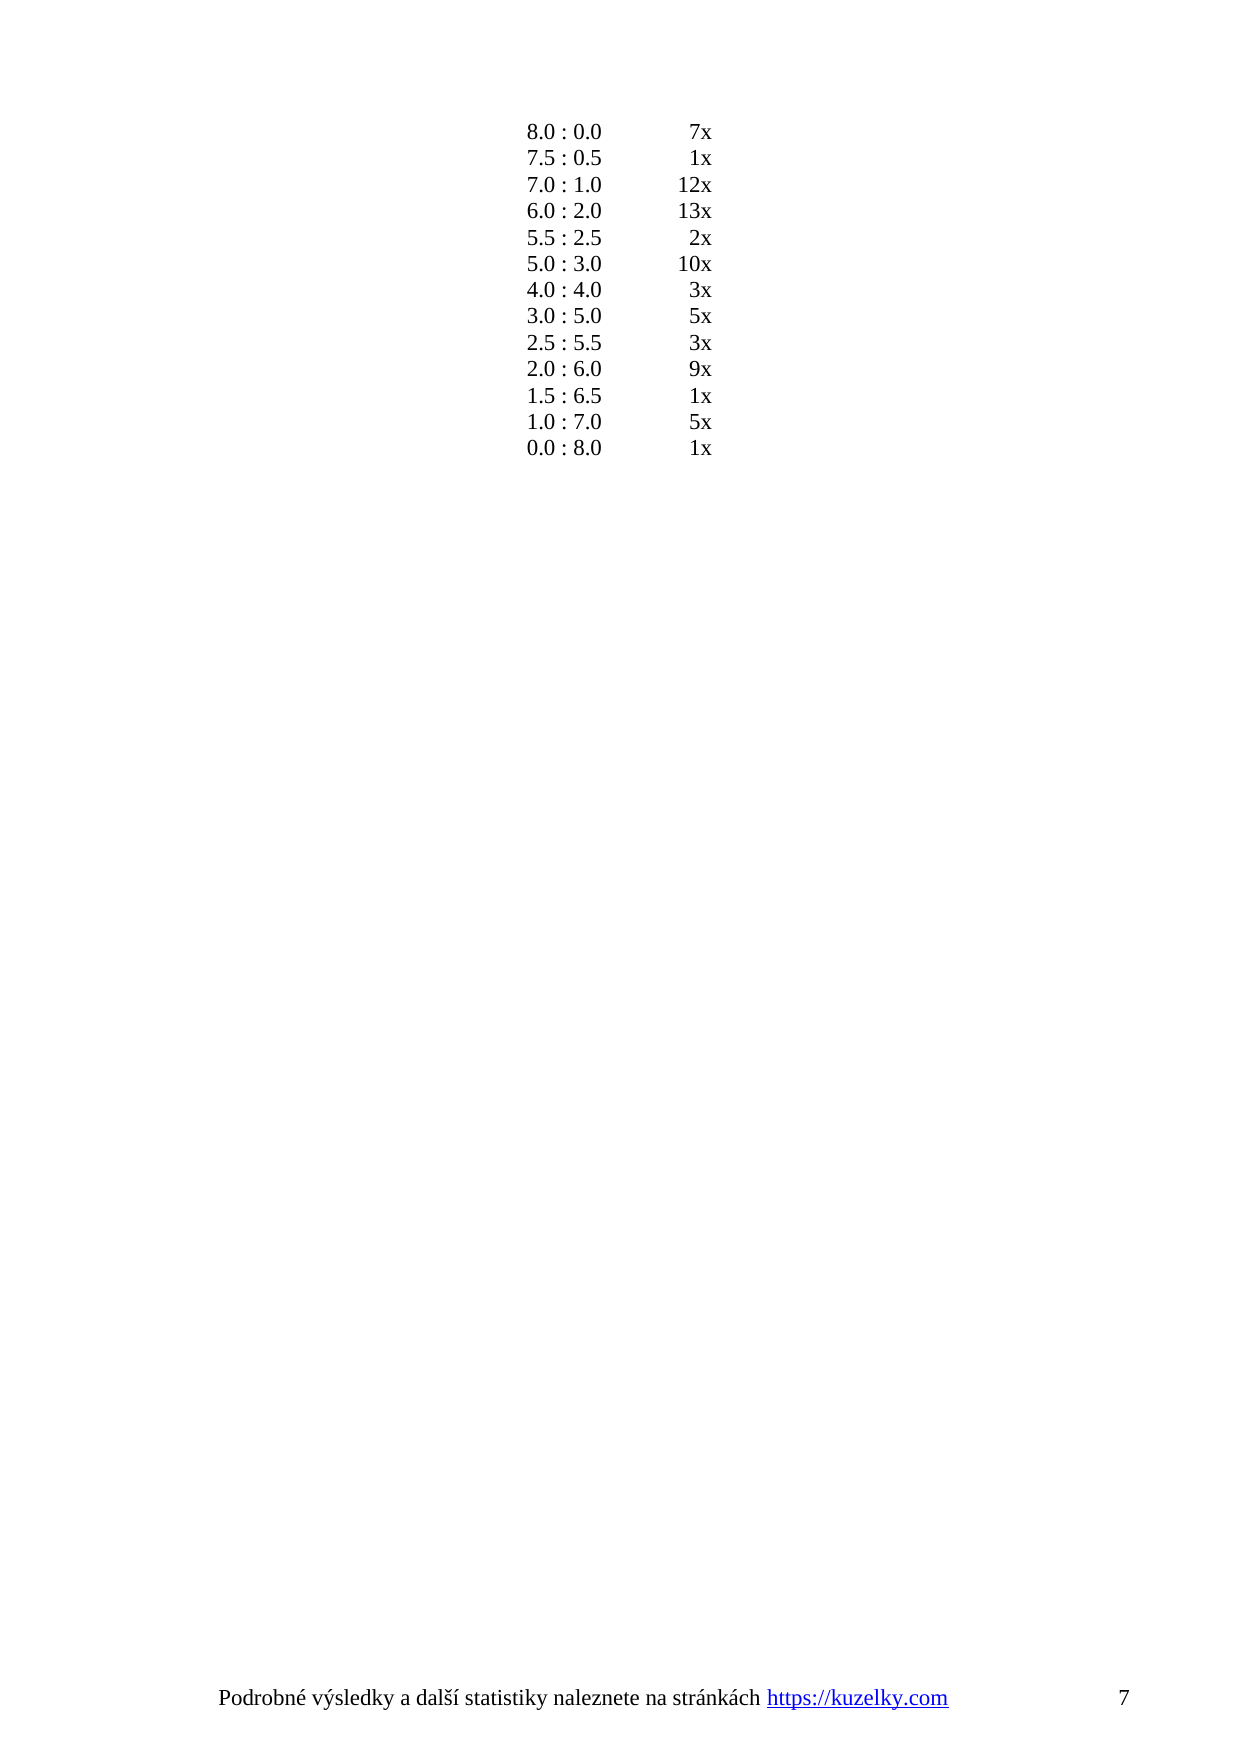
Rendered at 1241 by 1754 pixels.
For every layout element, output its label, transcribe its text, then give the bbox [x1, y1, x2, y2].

text 7.0 : 1.0 12x [106, 171, 1134, 197]
text 4.0 : 4.0 3x [106, 276, 1134, 303]
text 1.5 : 6.5 1x [106, 382, 1134, 408]
text 7.5 : 0.5 1x [106, 144, 1134, 171]
text 0.0 : 8.0 1x [106, 434, 1134, 461]
text 1.0 : 7.0 5x [106, 408, 1134, 434]
text 2.5 : 5.5 3x [106, 329, 1134, 355]
text 8.0 : 0.0 7x [106, 118, 1134, 144]
text 6.0 : 2.0 13x [106, 197, 1134, 223]
text 3.0 : 5.0 5x [106, 303, 1134, 329]
text 5.0 : 3.0 10x [106, 250, 1134, 276]
text 5.5 : 2.5 2x [106, 223, 1134, 250]
text 2.0 : 6.0 9x [106, 355, 1134, 382]
